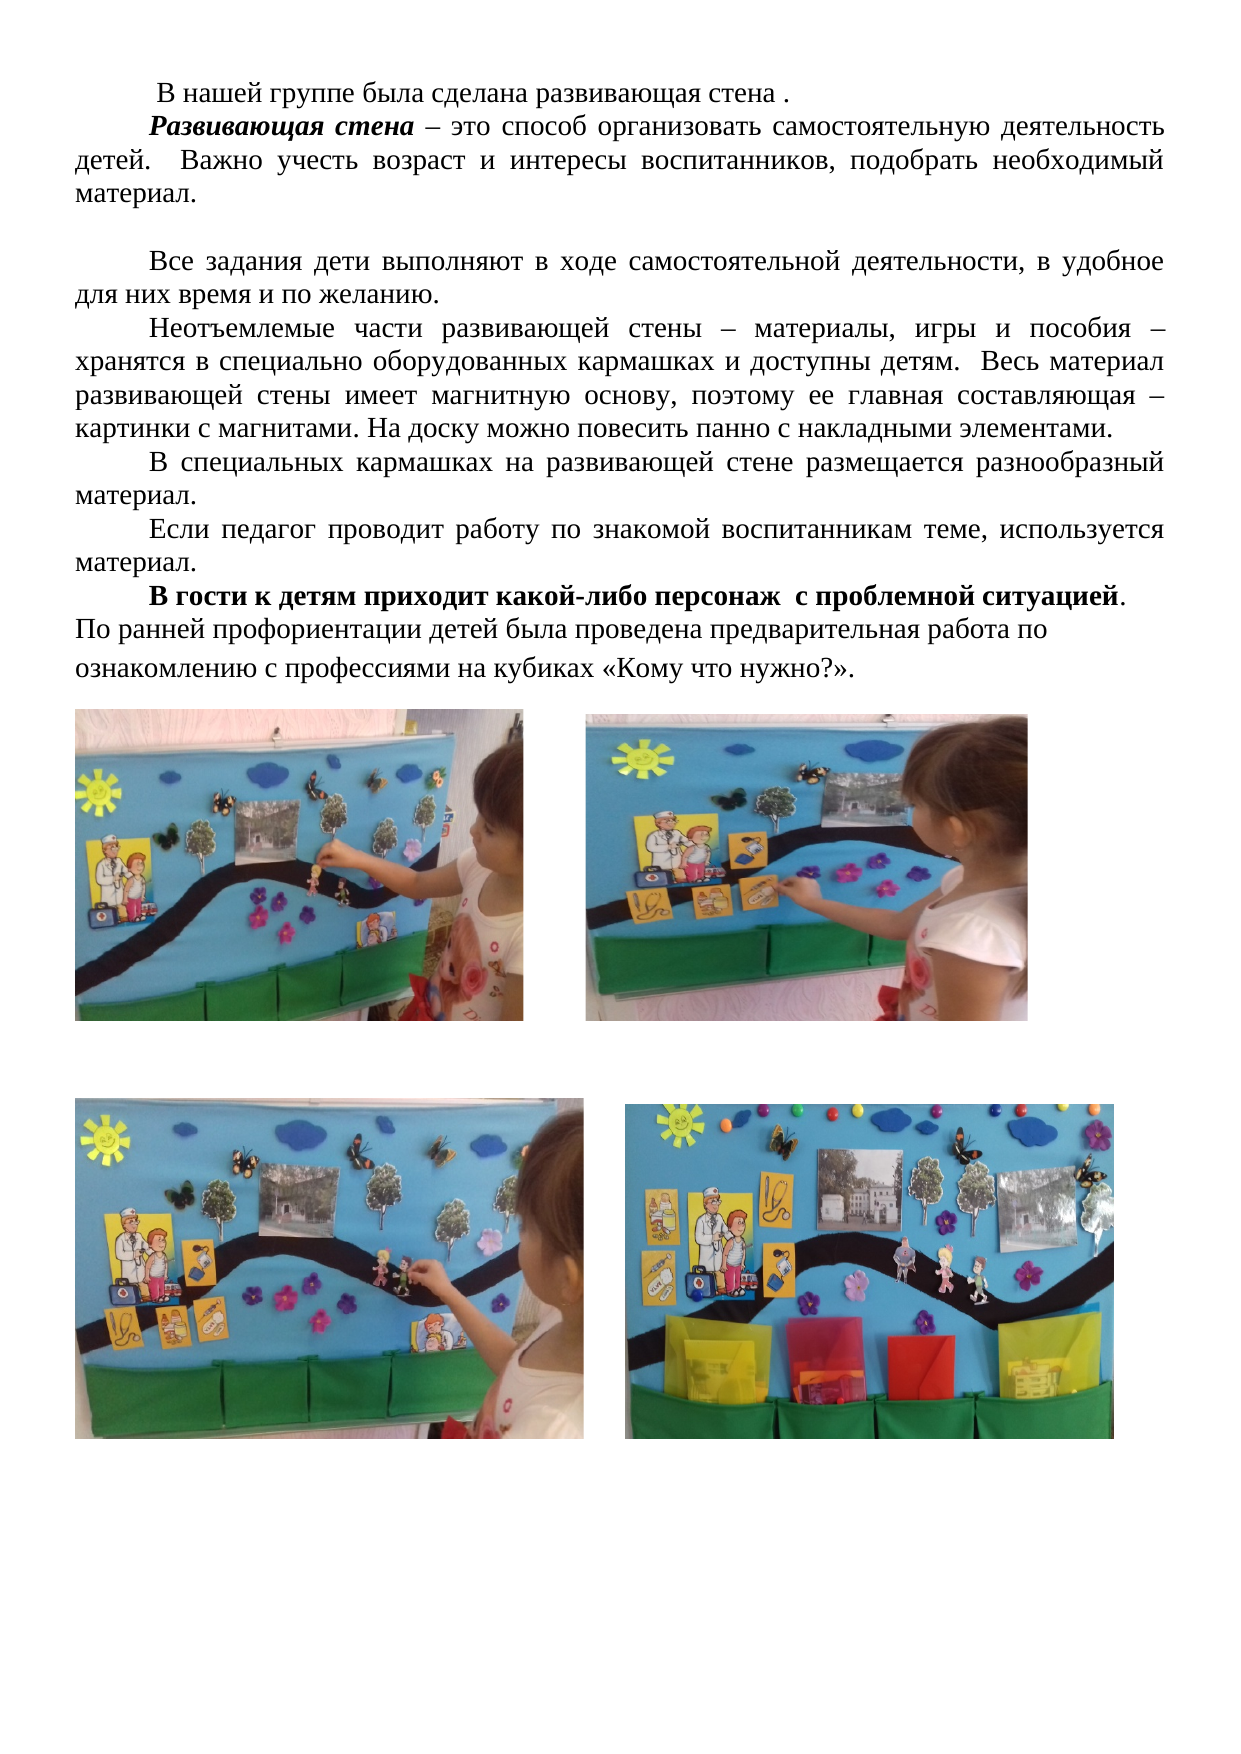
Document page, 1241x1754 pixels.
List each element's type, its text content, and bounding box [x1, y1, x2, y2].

text Развивающая стена – это способ организовать самостоятельную деятельность детей. Важно учесть возраст и интересы воспитанников, подобрать необходимый материал. [75, 108, 1165, 209]
text В специальных кармашках на развивающей стене размещается разнообразный материал. [75, 444, 1165, 511]
text Если педагог проводит работу по знакомой воспитанникам теме, используется материал. [75, 511, 1165, 578]
text В гости к детям приходит какой-либо персонаж с проблемной ситуацией. [75, 578, 1165, 612]
picture [585, 714, 1028, 1021]
picture [625, 1104, 1114, 1439]
text В нашей группе была сделана развивающая стена . [75, 75, 1165, 108]
text Неотъемлемые части развивающей стены – материалы, игры и пособия – хранятся в специально оборудованных кармашках и доступны детям. Весь материал развивающей стены имеет магнитную основу, поэтому ее главная составляющая – картинки с магнитами. На доску можно повесить панно с накладными элементами. [75, 310, 1165, 444]
picture [75, 709, 524, 1021]
text Все задания дети выполняют в ходе самостоятельной деятельности, в удобное для них время и по желанию. [75, 243, 1165, 310]
text По ранней профориентации детей была проведена предварительная работа по ознакомлению с профессиями на кубиках «Кому что нужно?». [75, 612, 1165, 684]
picture [75, 1098, 584, 1439]
